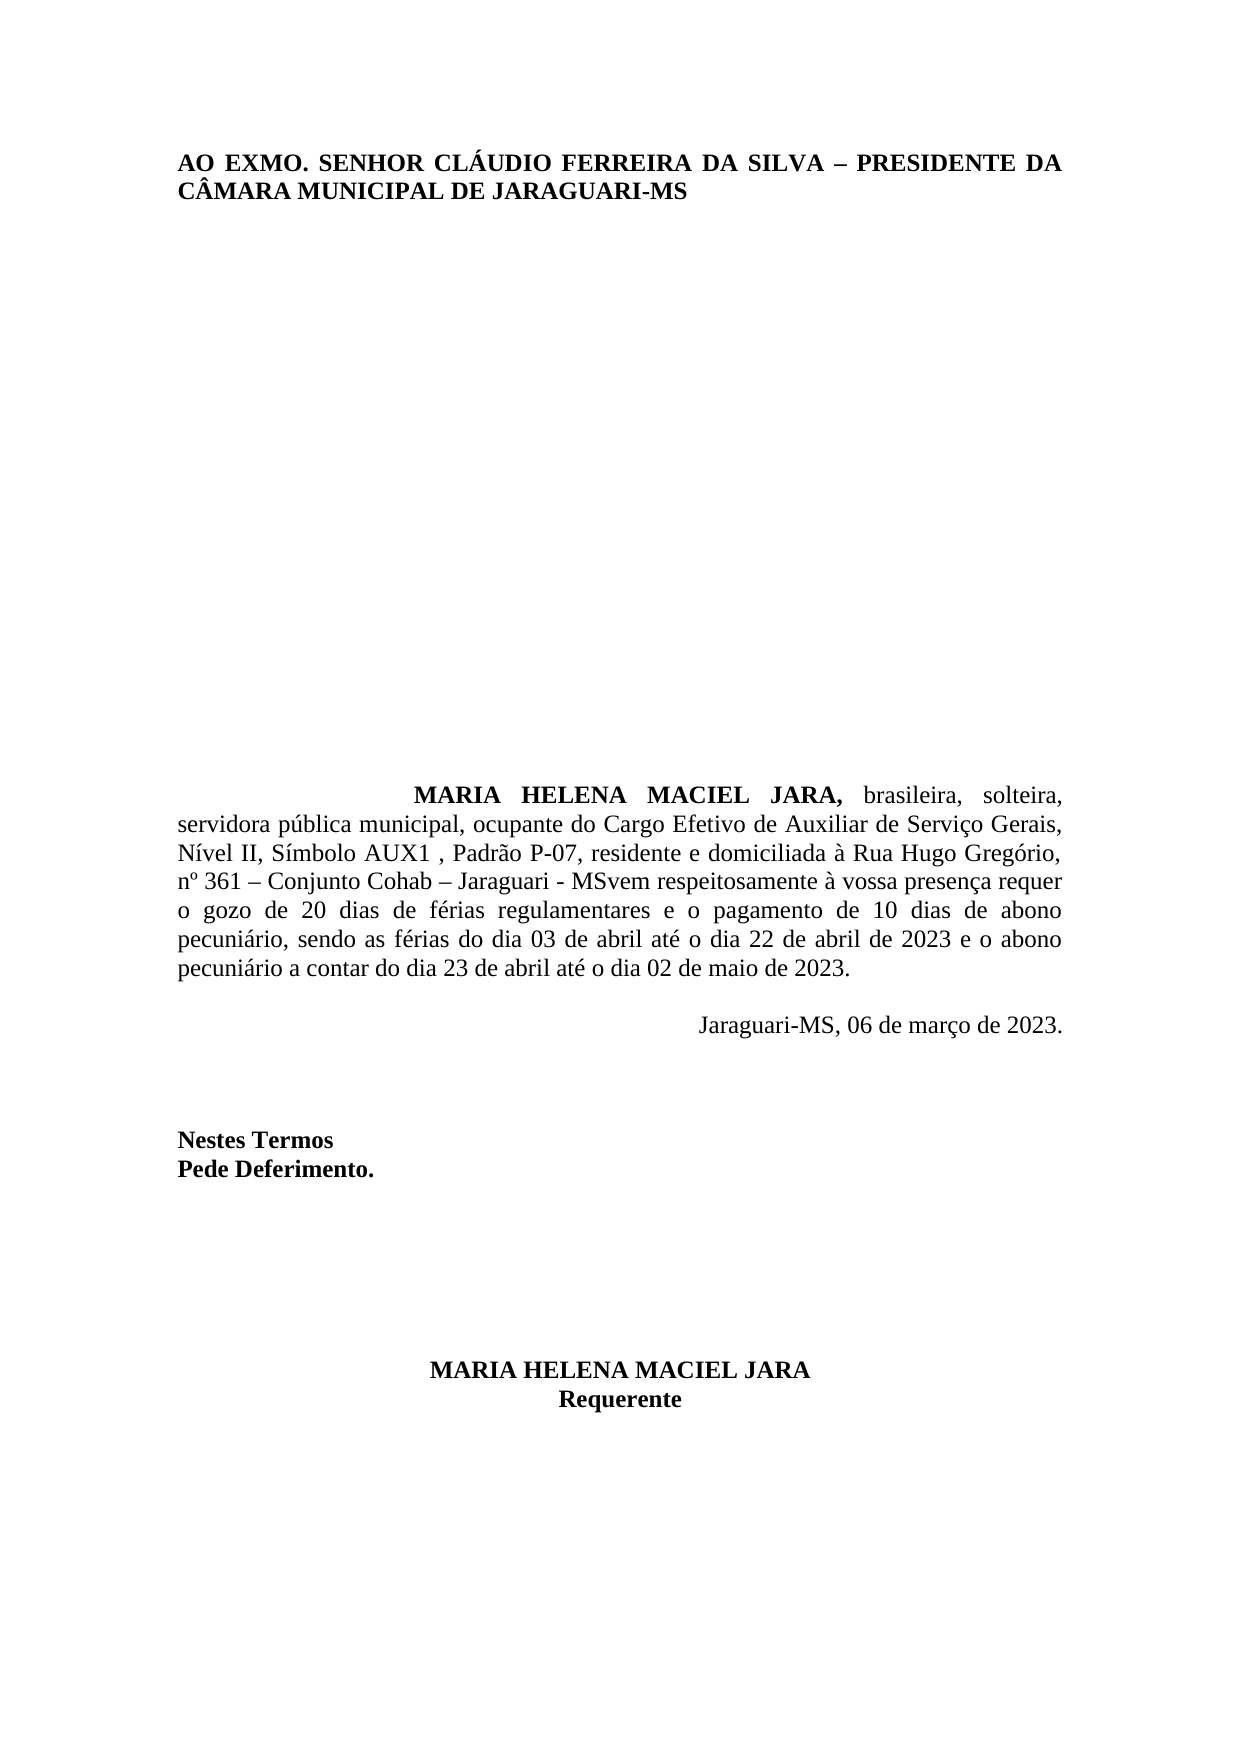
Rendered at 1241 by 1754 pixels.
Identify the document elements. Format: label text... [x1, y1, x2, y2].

text AO EXMO. SENHOR CLÁUDIO FERREIRA DA SILVA – PRESIDENTE DA CÂMARA MUNICIPAL DE JARAGUARI-MS [177, 148, 1063, 205]
text Requerente [177, 1384, 1063, 1413]
text Nestes Termos [177, 1125, 1063, 1154]
text Pede Deferimento. [177, 1154, 1063, 1183]
text MARIA HELENA MACIEL JARA [177, 1355, 1063, 1384]
text Jaraguari-MS, 06 de março de 2023. [177, 1010, 1063, 1039]
text MARIA HELENA MACIEL JARA, brasileira, solteira, servidora pública municipal, ocupante do Cargo Efetivo de Auxiliar de Serviço Gerais, Nível II, Símbolo AUX1 , Padrão P-07, residente e domiciliada à Rua Hugo Gregório, nº 361 – Conjunto Cohab – Jaraguari - MSvem respeitosamente à vossa presença requer o gozo de 20 dias de férias regulamentares e o pagamento de 10 dias de abono pecuniário, sendo as férias do dia 03 de abril até o dia 22 de abril de 2023 e o abono pecuniário a contar do dia 23 de abril até o dia 02 de maio de 2023. [177, 780, 1063, 981]
